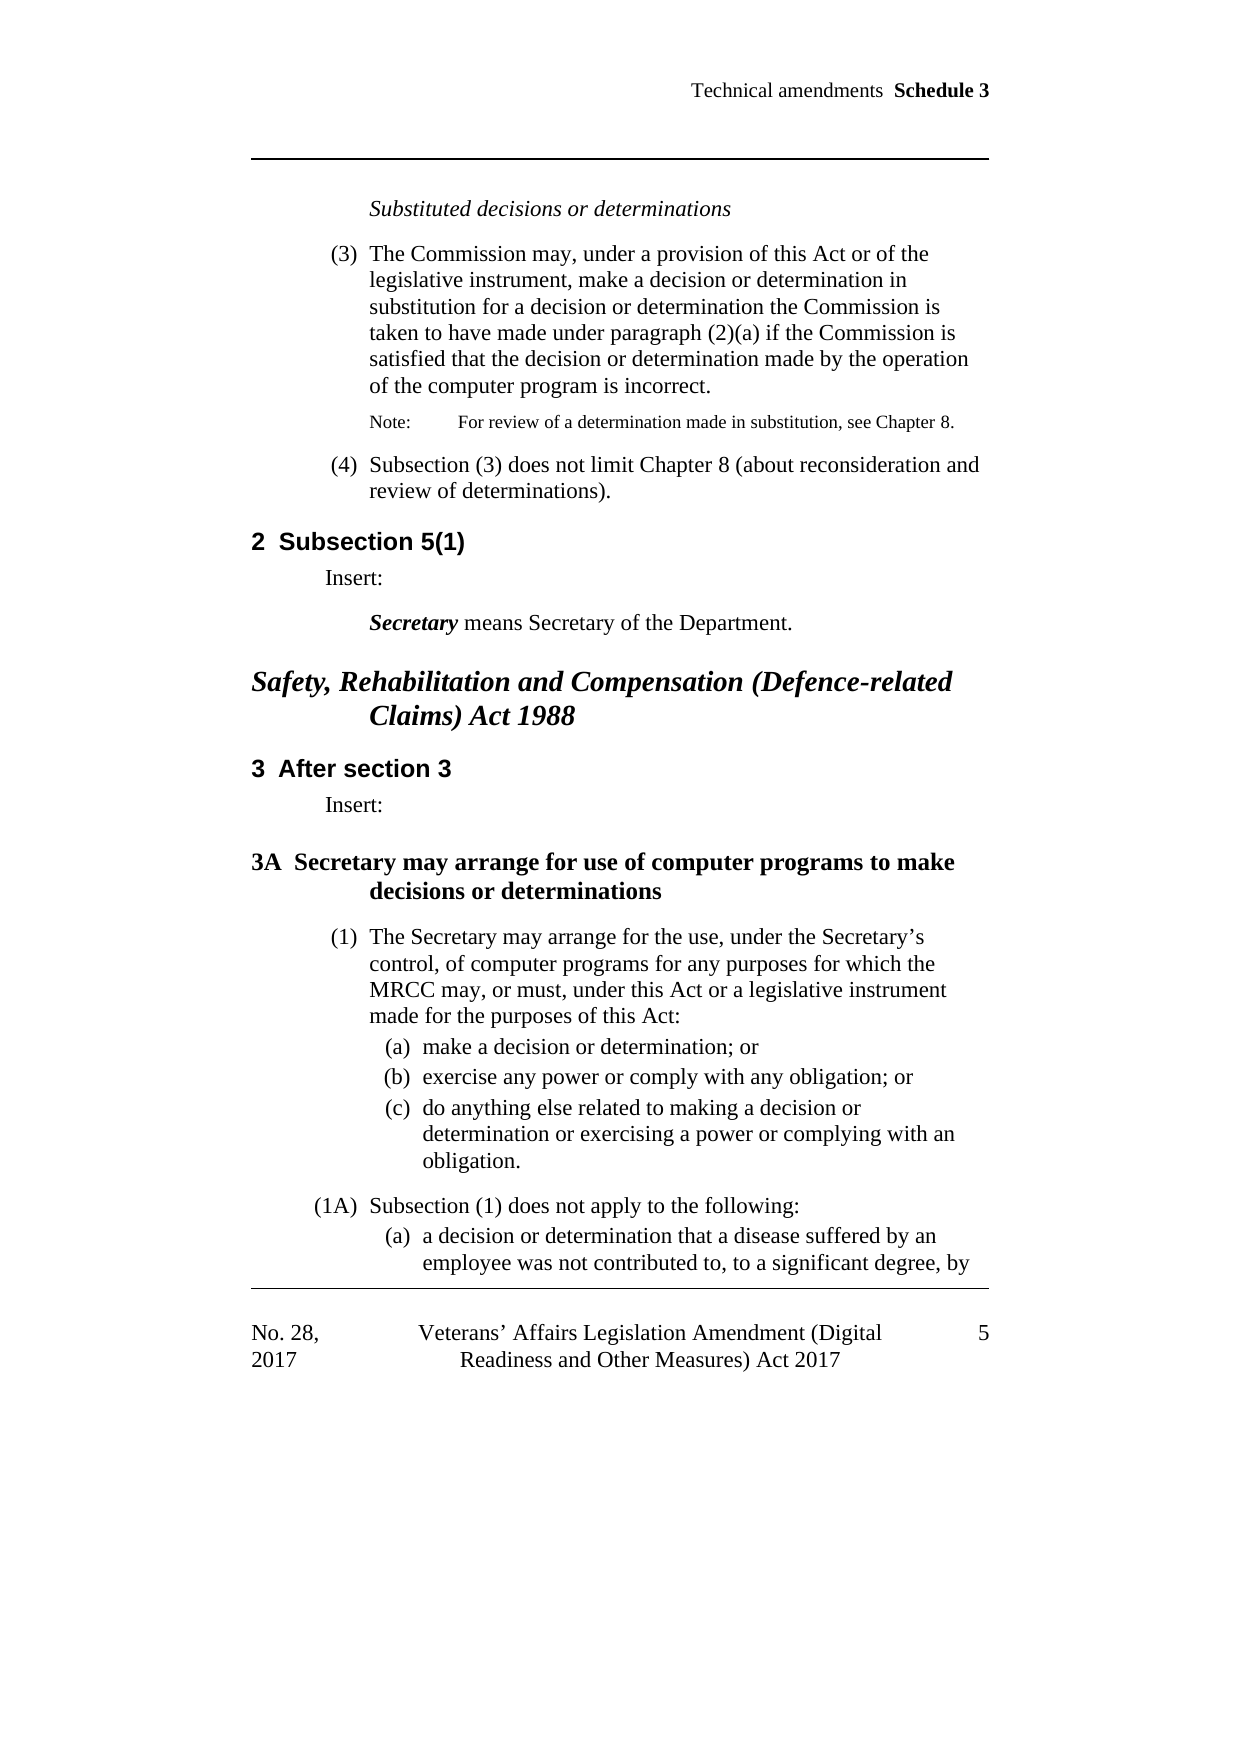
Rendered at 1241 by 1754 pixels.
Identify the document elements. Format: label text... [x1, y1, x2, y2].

text (1) The Secretary may arrange for the use, under the Secretary’s control, of computer programs for any purposes for which the MRCC may, or must, under this Act or a legislative instrument made for the purposes of this Act: [251, 923, 989, 1029]
text Substituted decisions or determinations [369, 195, 989, 221]
text (b) exercise any power or comply with any obligation; or [251, 1063, 989, 1090]
text (3) The Commission may, under a provision of this Act or of the legislative instrument, make a decision or determination in substitution for a decision or determination the Commission is taken to have made under paragraph (2)(a) if the Commission is satisfied that the decision or determination made by the operation of the computer program is incorrect. [251, 240, 989, 398]
text (1A) Subsection (1) does not apply to the following: [251, 1192, 989, 1218]
text (c) do anything else related to making a decision or determination or exercising a power or complying with an obligation. [251, 1094, 989, 1173]
text Insert: [325, 564, 989, 590]
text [251, 1222, 989, 1275]
text Note: For review of a determination made in substitution, see Chapter 8. [369, 411, 989, 432]
text 3 After section 3 [251, 754, 989, 783]
text (a) make a decision or determination; or [251, 1033, 989, 1059]
text (4) Subsection (3) does not limit Chapter 8 (about reconsideration and review of determinations). [251, 451, 989, 504]
text Secretary means Secretary of the Department. [369, 609, 989, 635]
text Safety, Rehabilitation and Compensation (Defence-related Claims) Act 1988 [251, 664, 989, 732]
text 2 Subsection 5(1) [251, 527, 989, 556]
text 3A Secretary may arrange for use of computer programs to make decisions or determinations [251, 847, 989, 904]
text Insert: [325, 792, 989, 818]
